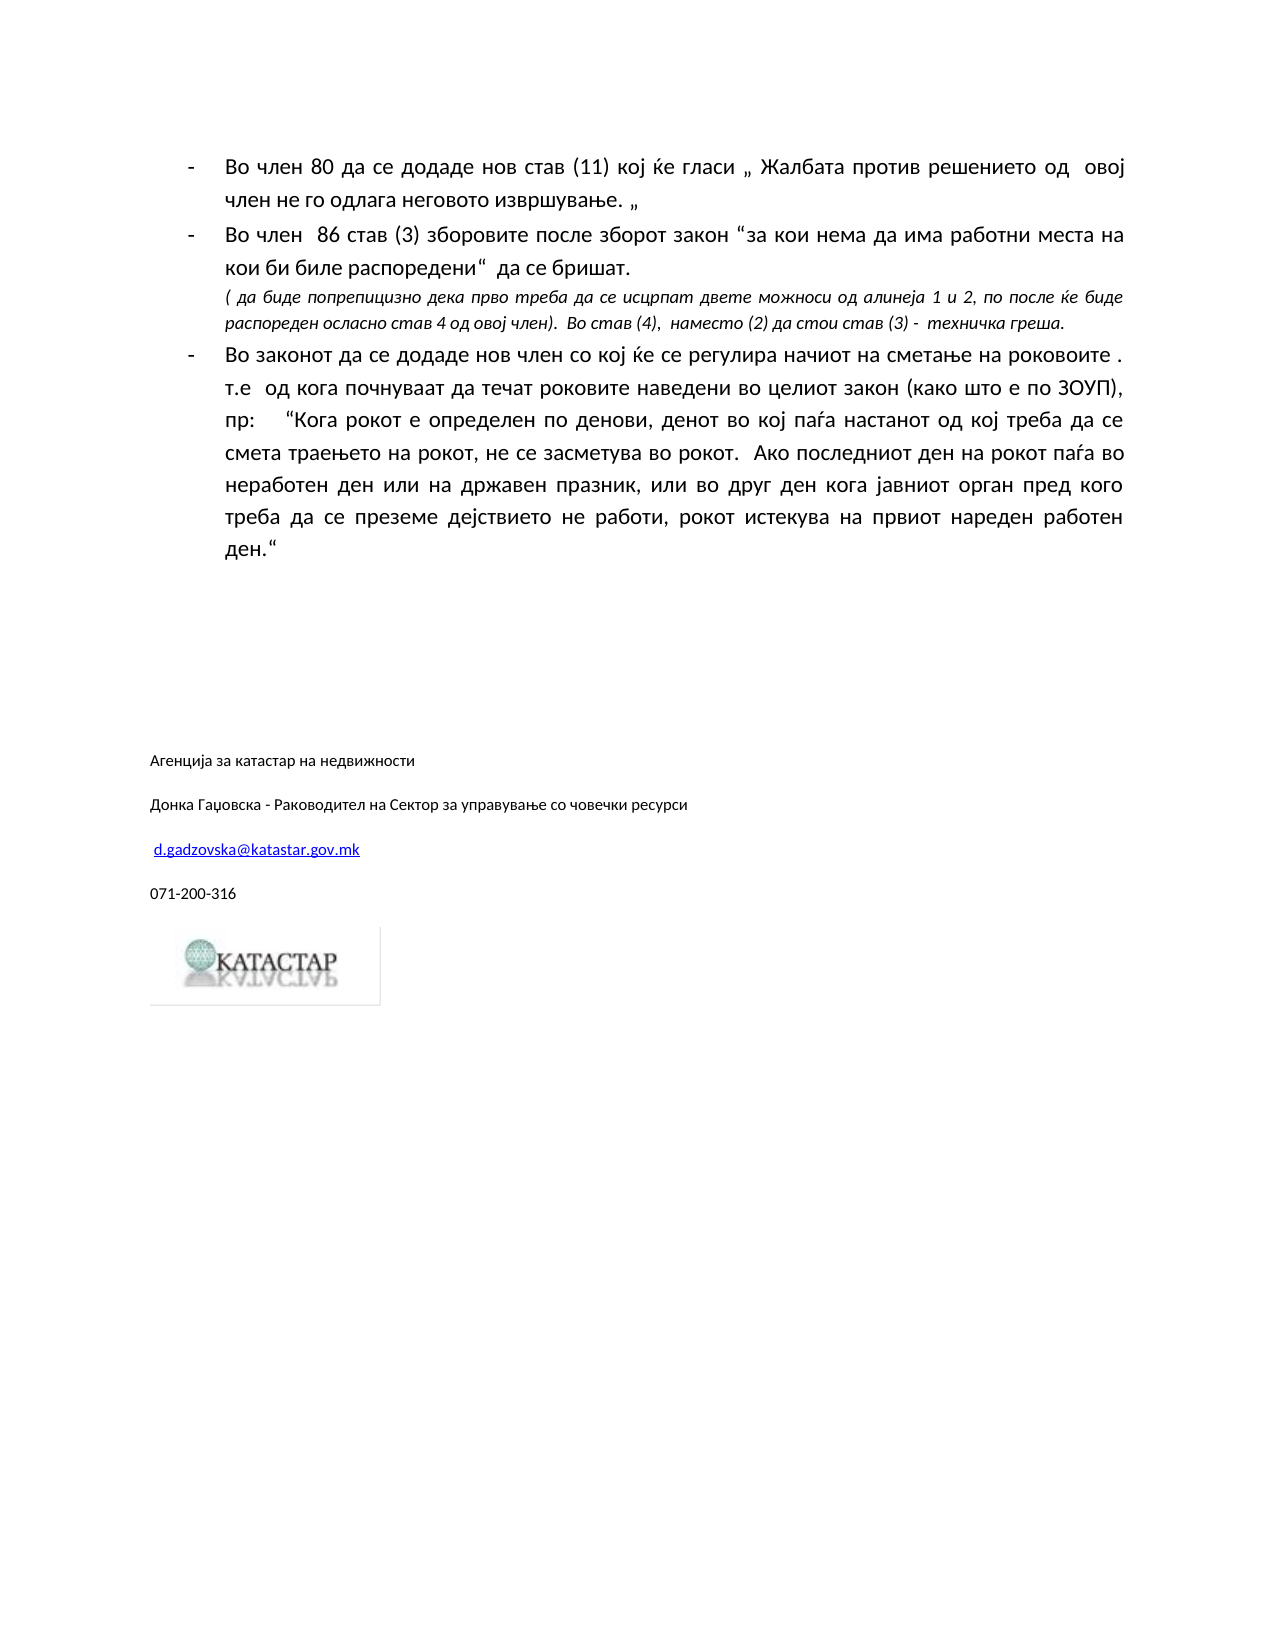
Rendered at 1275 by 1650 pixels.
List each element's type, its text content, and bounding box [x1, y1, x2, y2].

text Донка Гаџовска - Раководител на Сектор за управување со човечки ресурси [150, 795, 1125, 815]
list Во член 80 да се додаде нов став (11) кој ќе гласи „ Жалбата против решението од овој член не го одлага неговото извршување. „ [187, 150, 1125, 213]
list Во законот да се додаде нов член со кој ќе се регулира начиот на сметање на роковоите . т.е од кога почнуваат да течат роковите наведени во целиот закон (како што е по ЗОУП), пр: “Кога рокот е определен по денови, денот во кој паѓа настанот од кој треба да се смета траењето на рокот, не се засметува во рокот. Ако последниот ден на рокот паѓа во неработен ден или на државен празник, или во друг ден кога јавниот орган пред кого треба да се преземе дејствието не работи, рокот истекува на првиот нареден работен ден.“ [187, 338, 1125, 562]
picture [150, 927, 382, 1007]
list Во член 86 став (3) зборовите после зборот закон “за кои нема да има работни места на кои би биле распоредени“ да се бришат. [187, 218, 1125, 281]
text 071-200-316 [150, 883, 1125, 903]
list ( да биде попрепицизно дека прво треба да се исцрпат двете можноси од алинеја 1 и 2, по после ќе биде распореден осласно став 4 од овој член). Во став (4), наместо (2) да стои став (3) - техничка греша. [225, 285, 1125, 334]
text d.gadzovska@katastar.gov.mk [150, 839, 1125, 859]
text Агенција за катастар на недвижности [150, 751, 1125, 771]
